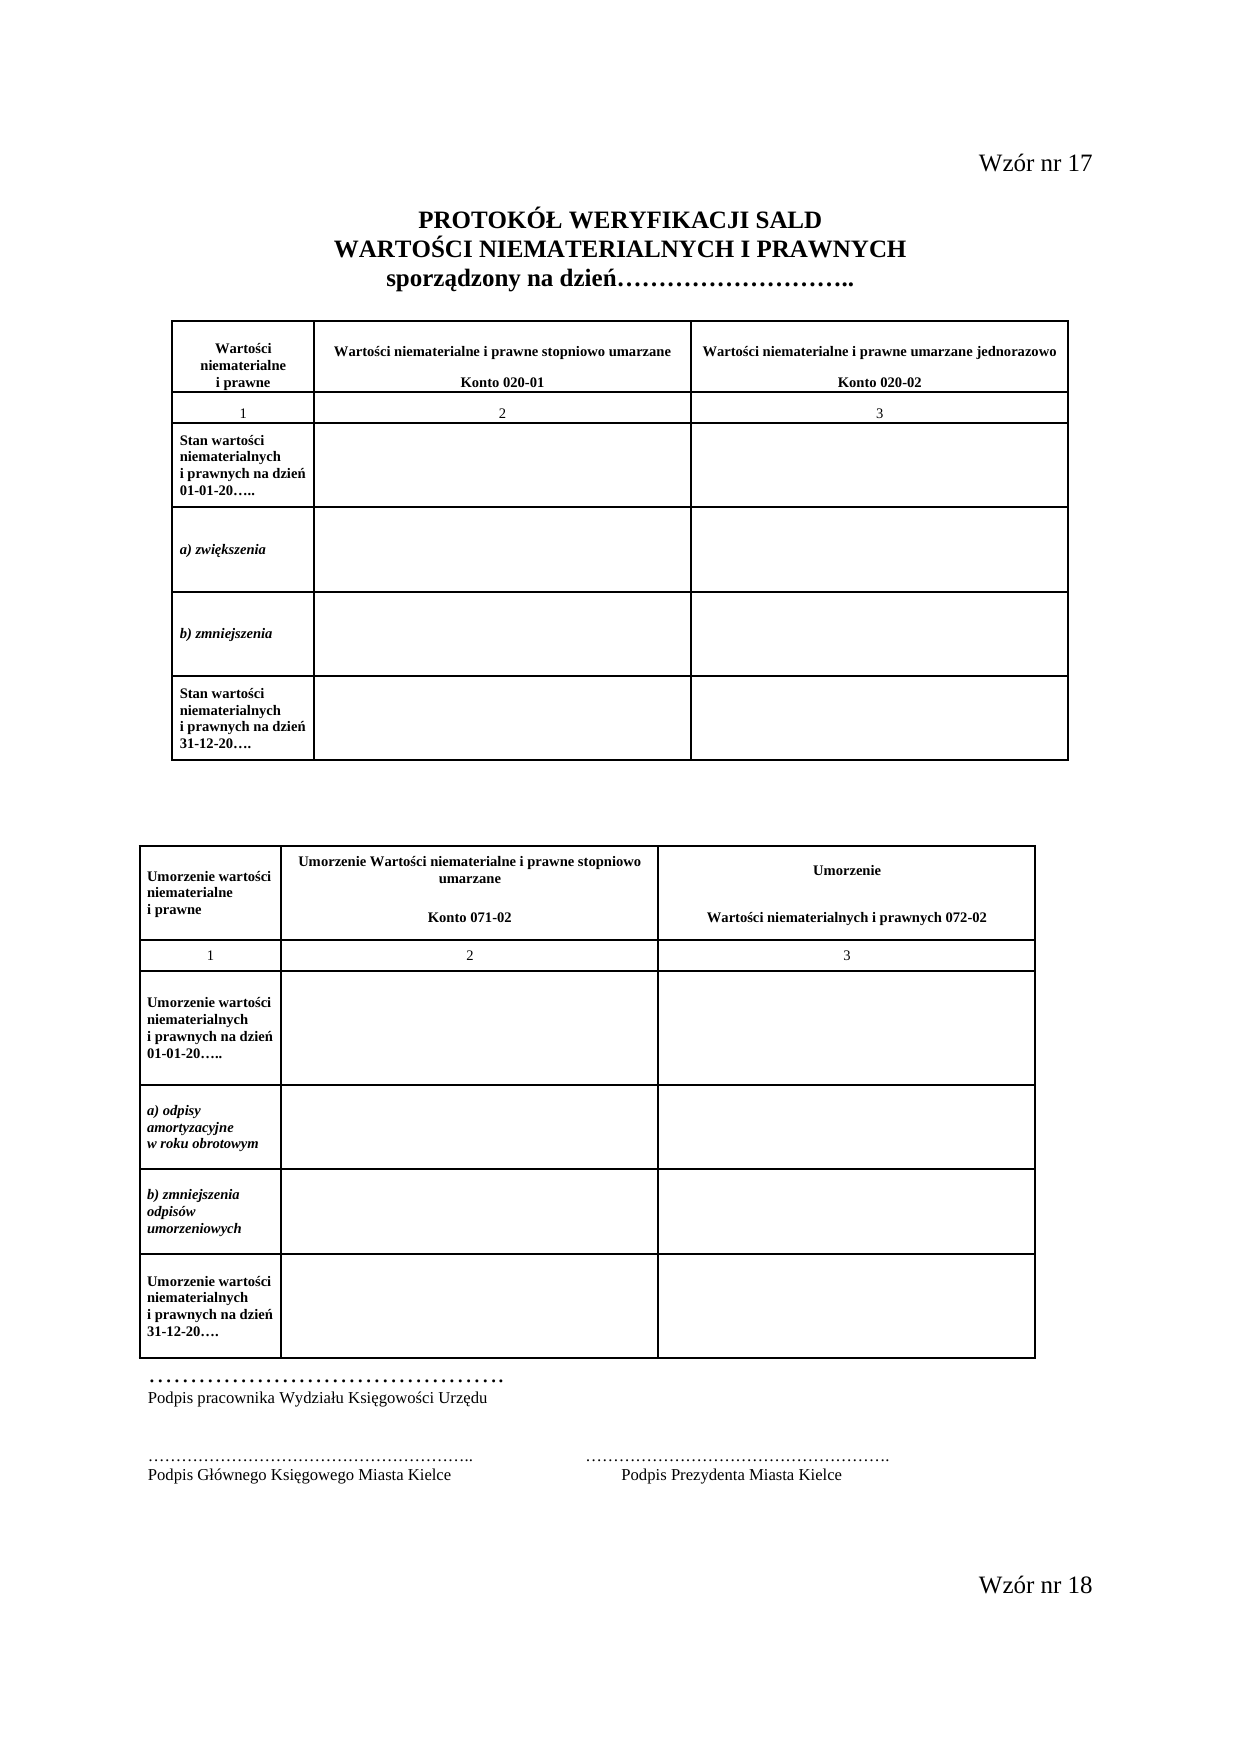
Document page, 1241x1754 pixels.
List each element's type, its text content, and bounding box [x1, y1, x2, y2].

table_cell Stan wartości niematerialnych i prawnych na dzień 01-01-20….. [173, 424, 313, 506]
text sporządzony na dzień……………………….. [148, 263, 1092, 291]
table_cell 1 [173, 393, 313, 422]
table_cell b) zmniejszenia odpisów umorzeniowych [141, 1170, 280, 1252]
table_cell 3 [692, 393, 1067, 422]
table_cell Konto 020-01 [315, 359, 690, 391]
table_cell [692, 677, 1067, 759]
table_header Wartości niematerialne i prawne [173, 322, 313, 391]
text Podpis pracownika Wydziału Księgowości Urzędu [148, 1388, 1092, 1407]
text WARTOŚCI NIEMATERIALNYCH I PRAWNYCH [148, 234, 1092, 263]
table_header Umorzenie wartości niematerialne i prawne [141, 847, 280, 938]
table_cell 3 [659, 941, 1034, 970]
table_cell Stan wartości niematerialnych i prawnych na dzień 31-12-20…. [173, 677, 313, 759]
table_cell Umorzenie wartości niematerialnych i prawnych na dzień 01-01-20….. [141, 972, 280, 1084]
table_cell [659, 1255, 1034, 1357]
table_cell [282, 1170, 657, 1252]
text Wzór nr 18 [148, 1570, 1092, 1599]
table_cell 1 [141, 941, 280, 970]
text ……………………………………. [148, 848, 1092, 1388]
table_cell [659, 972, 1034, 1084]
table_cell [315, 677, 690, 759]
table_cell [692, 424, 1067, 506]
table_header Wartości niematerialne i prawne umarzane jednorazowo [692, 322, 1067, 359]
text Wzór nr 17 [148, 148, 1092, 176]
text ………………………………………………….. ………………………………………………. [148, 1446, 1092, 1465]
table_cell [659, 1170, 1034, 1252]
table_cell [692, 508, 1067, 591]
table_cell 2 [282, 941, 657, 970]
table_cell a) odpisy amortyzacyjne w roku obrotowym [141, 1086, 280, 1168]
table_cell Umorzenie wartości niematerialnych i prawnych na dzień 31-12-20…. [141, 1255, 280, 1357]
table_cell b) zmniejszenia [173, 593, 313, 675]
text Podpis Głównego Księgowego Miasta Kielce Podpis Prezydenta Miasta Kielce [148, 1465, 1092, 1484]
table_cell 2 [315, 393, 690, 422]
table_cell Konto 071-02 [282, 893, 657, 938]
table_cell Konto 020-02 [692, 359, 1067, 391]
table_cell Wartości niematerialnych i prawnych 072-02 [659, 893, 1034, 938]
table_header Umorzenie [659, 847, 1034, 893]
table_cell [659, 1086, 1034, 1168]
table_cell a) zwiększenia [173, 508, 313, 591]
table_cell [692, 593, 1067, 675]
table_cell [315, 508, 690, 591]
table_header Wartości niematerialne i prawne stopniowo umarzane [315, 322, 690, 359]
table_cell [282, 1255, 657, 1357]
table_cell [282, 972, 657, 1084]
text PROTOKÓŁ WERYFIKACJI SALD [148, 205, 1092, 234]
table_header Umorzenie Wartości niematerialne i prawne stopniowo umarzane [282, 847, 657, 893]
table_cell [282, 1086, 657, 1168]
table_cell [315, 424, 690, 506]
table_cell [315, 593, 690, 675]
